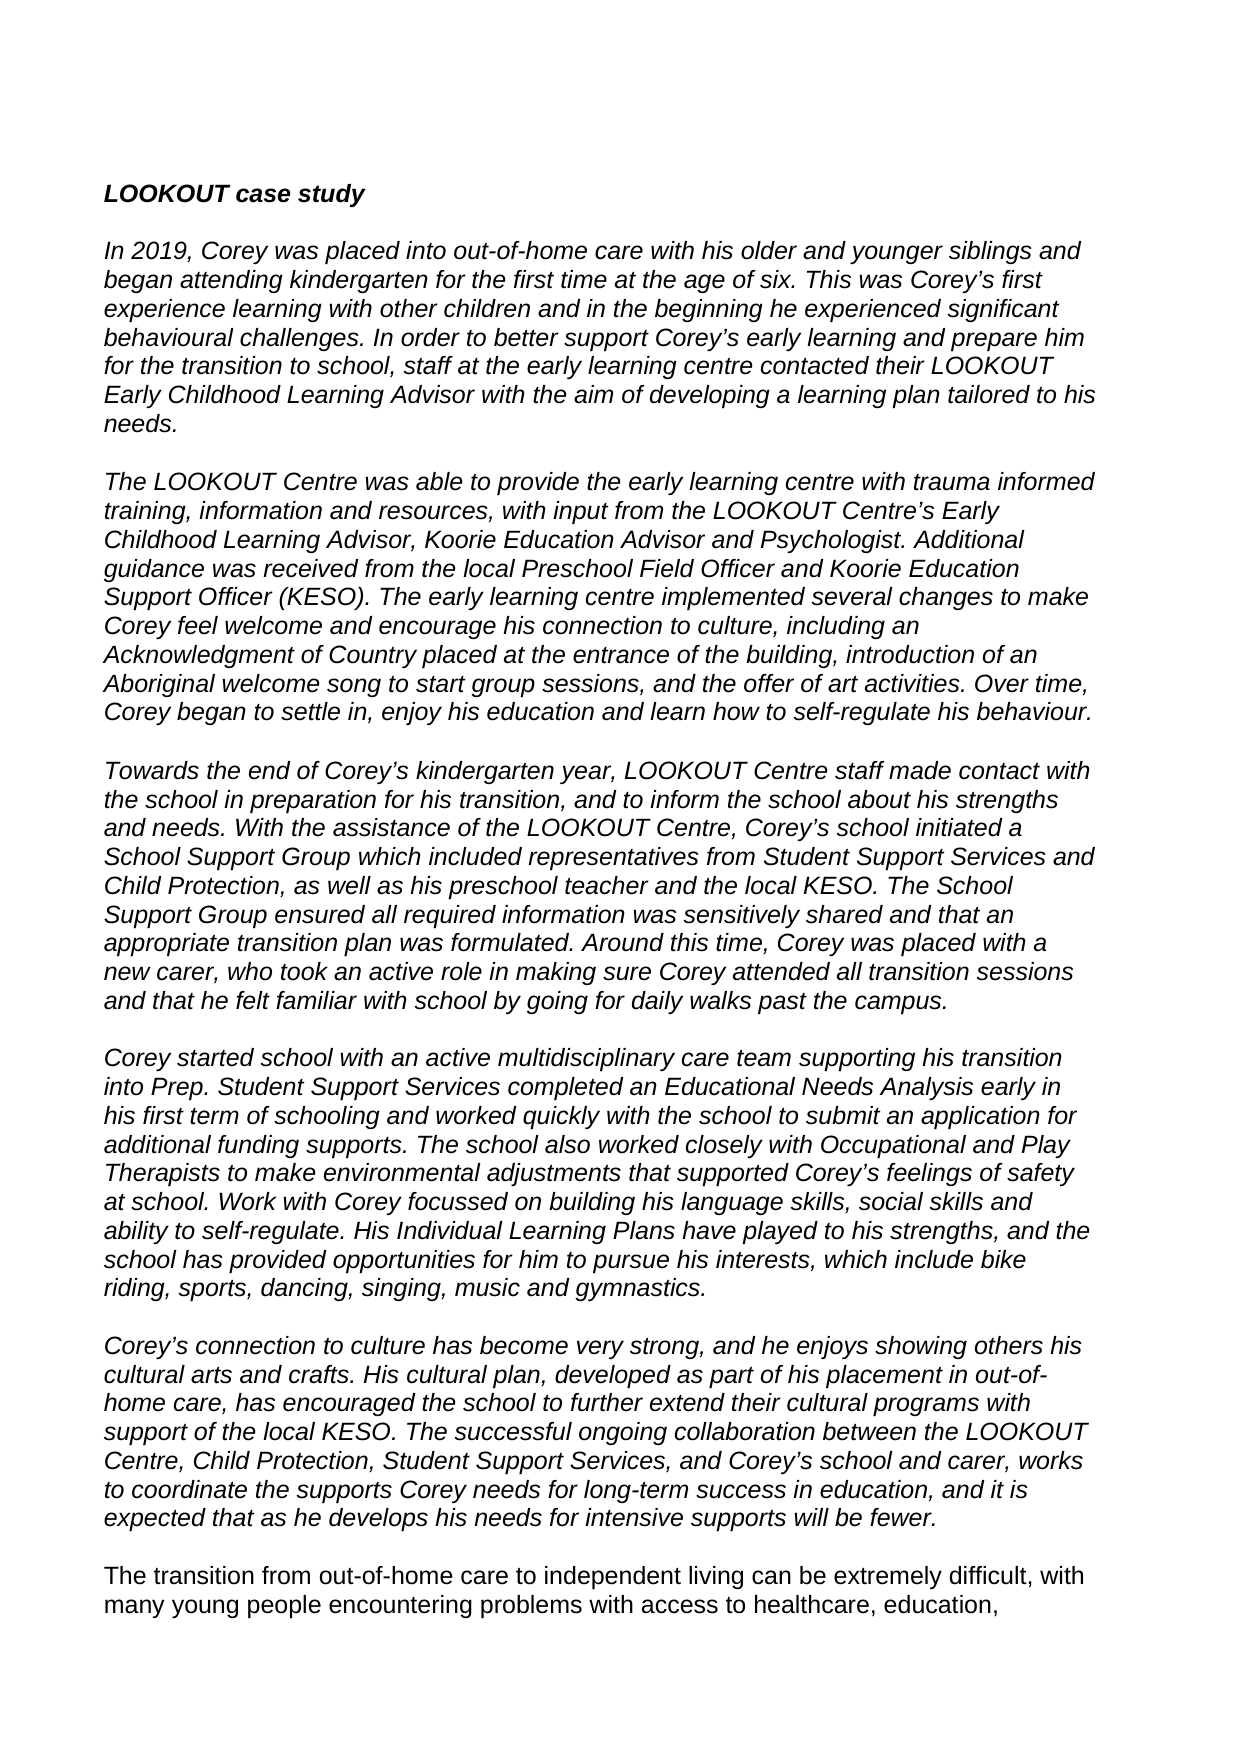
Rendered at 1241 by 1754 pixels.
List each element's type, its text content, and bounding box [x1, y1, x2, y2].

text The LOOKOUT Centre was able to provide the early learning centre with trauma informed training, information and resources, with input from the LOOKOUT Centre’s Early Childhood Learning Advisor, Koorie Education Advisor and Psychologist. Additional guidance was received from the local Preschool Field Officer and Koorie Education Support Officer (KESO). The early learning centre implemented several changes to make Corey feel welcome and encourage his connection to culture, including an Acknowledgment of Country placed at the entrance of the building, introduction of an Aboriginal welcome song to start group sessions, and the offer of art activities. Over time, Corey began to settle in, enjoy his education and learn how to self-regulate his behaviour. [103, 467, 1101, 726]
text Towards the end of Corey’s kindergarten year, LOOKOUT Centre staff made contact with the school in preparation for his transition, and to inform the school about his strengths and needs. With the assistance of the LOOKOUT Centre, Corey’s school initiated a School Support Group which included representatives from Student Support Services and Child Protection, as well as his preschool teacher and the local KESO. The School Support Group ensured all required information was sensitively shared and that an appropriate transition plan was formulated. Around this time, Corey was placed with a new carer, who took an active role in making sure Corey attended all transition sessions and that he felt familiar with school by going for daily walks past the campus. [103, 756, 1101, 1014]
text Corey’s connection to culture has become very strong, and he enjoys showing others his cultural arts and crafts. His cultural plan, developed as part of his placement in out-of-home care, has encouraged the school to further extend their cultural programs with support of the local KESO. The successful ongoing collaboration between the LOOKOUT Centre, Child Protection, Student Support Services, and Corey’s school and carer, works to coordinate the supports Corey needs for long-term success in education, and it is expected that as he develops his needs for intensive supports will be fewer. [103, 1331, 1101, 1532]
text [103, 1561, 1101, 1618]
text In 2019, Corey was placed into out-of-home care with his older and younger siblings and began attending kindergarten for the first time at the age of six. This was Corey’s first experience learning with other children and in the beginning he experienced significant behavioural challenges. In order to better support Corey’s early learning and prepare him for the transition to school, staff at the early learning centre contacted their LOOKOUT Early Childhood Learning Advisor with the aim of developing a learning plan tailored to his needs. [103, 236, 1101, 437]
text LOOKOUT case study [103, 179, 1101, 207]
text Corey started school with an active multidisciplinary care team supporting his transition into Prep. Student Support Services completed an Educational Needs Analysis early in his first term of schooling and worked quickly with the school to submit an application for additional funding supports. The school also worked closely with Occupational and Play Therapists to make environmental adjustments that supported Corey’s feelings of safety at school. Work with Corey focussed on building his language skills, social skills and ability to self-regulate. His Individual Learning Plans have played to his strengths, and the school has provided opportunities for him to pursue his interests, which include bike riding, sports, dancing, singing, music and gymnastics. [103, 1043, 1101, 1302]
